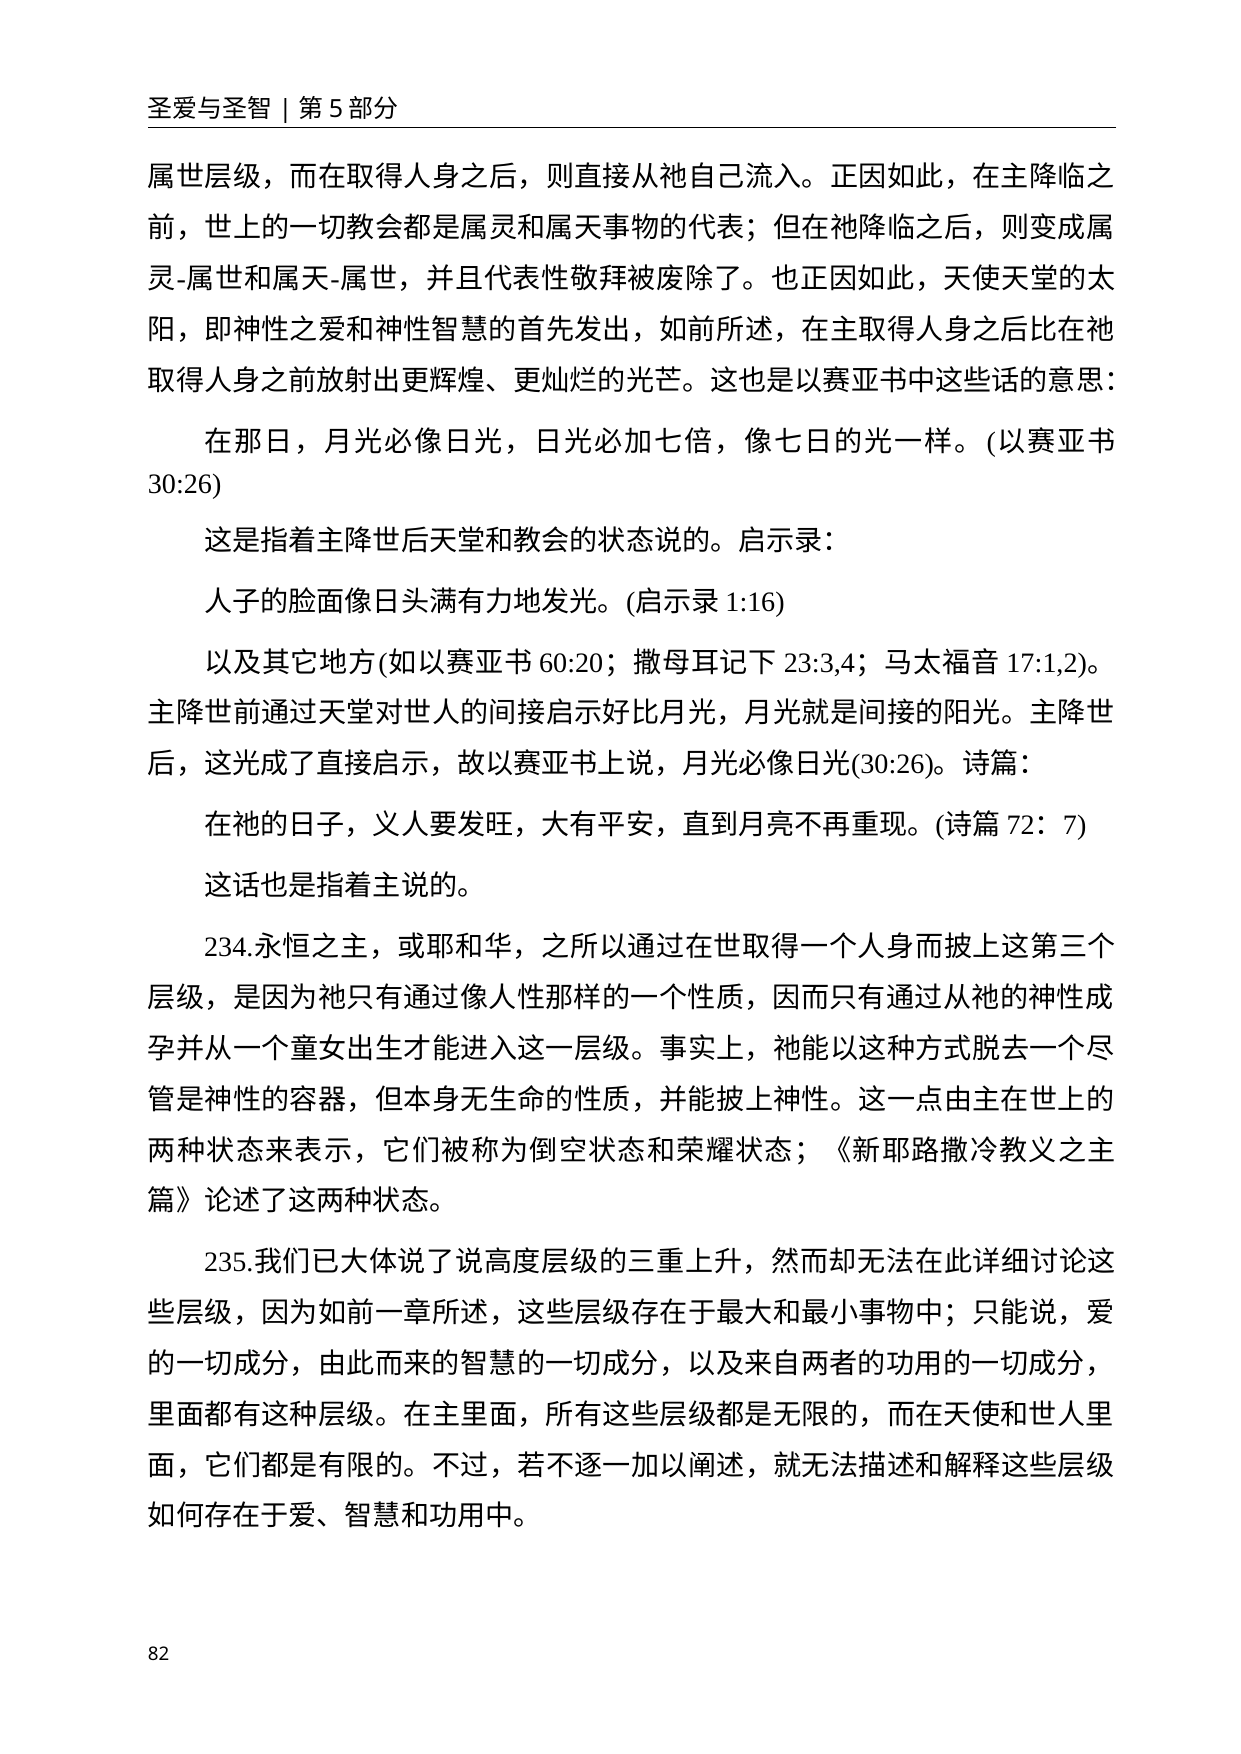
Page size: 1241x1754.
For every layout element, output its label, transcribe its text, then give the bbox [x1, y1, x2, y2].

text 在那日，月光必像日光，日光必加七倍，像七日的光一样。(以赛亚书30:26) [148, 418, 1116, 499]
text 在祂的日子，义人要发旺，大有平安，直到月亮不再重现。(诗篇72：7) [148, 802, 1116, 843]
text 以及其它地方(如以赛亚书60:20；撒母耳记下23:3,4；马太福音17:1,2)。主降世前通过天堂对世人的间接启示好比月光，月光就是间接的阳光。主降世后，这光成了直接启示，故以赛亚书上说，月光必像日光(30:26)。诗篇： [148, 639, 1116, 782]
text 235.我们已大体说了说高度层级的三重上升，然而却无法在此详细讨论这些层级，因为如前一章所述，这些层级存在于最大和最小事物中；只能说，爱的一切成分，由此而来的智慧的一切成分，以及来自两者的功用的一切成分，里面都有这种层级。在主里面，所有这些层级都是无限的，而在天使和世人里面，它们都是有限的。不过，若不逐一加以阐述，就无法描述和解释这些层级如何存在于爱、智慧和功用中。 [148, 1239, 1116, 1534]
text 234.永恒之主，或耶和华，之所以通过在世取得一个人身而披上这第三个层级，是因为祂只有通过像人性那样的一个性质，因而只有通过从祂的神性成孕并从一个童女出生才能进入这一层级。事实上，祂能以这种方式脱去一个尽管是神性的容器，但本身无生命的性质，并能披上神性。这一点由主在世上的两种状态来表示，它们被称为倒空状态和荣耀状态；《新耶路撒冷教义之主篇》论述了这两种状态。 [148, 924, 1116, 1219]
text 人子的脸面像日头满有力地发光。(启示录1:16) [148, 578, 1116, 619]
text 这话也是指着主说的。 [148, 863, 1116, 904]
text 这是指着主降世后天堂和教会的状态说的。启示录： [148, 518, 1116, 558]
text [148, 154, 1116, 398]
